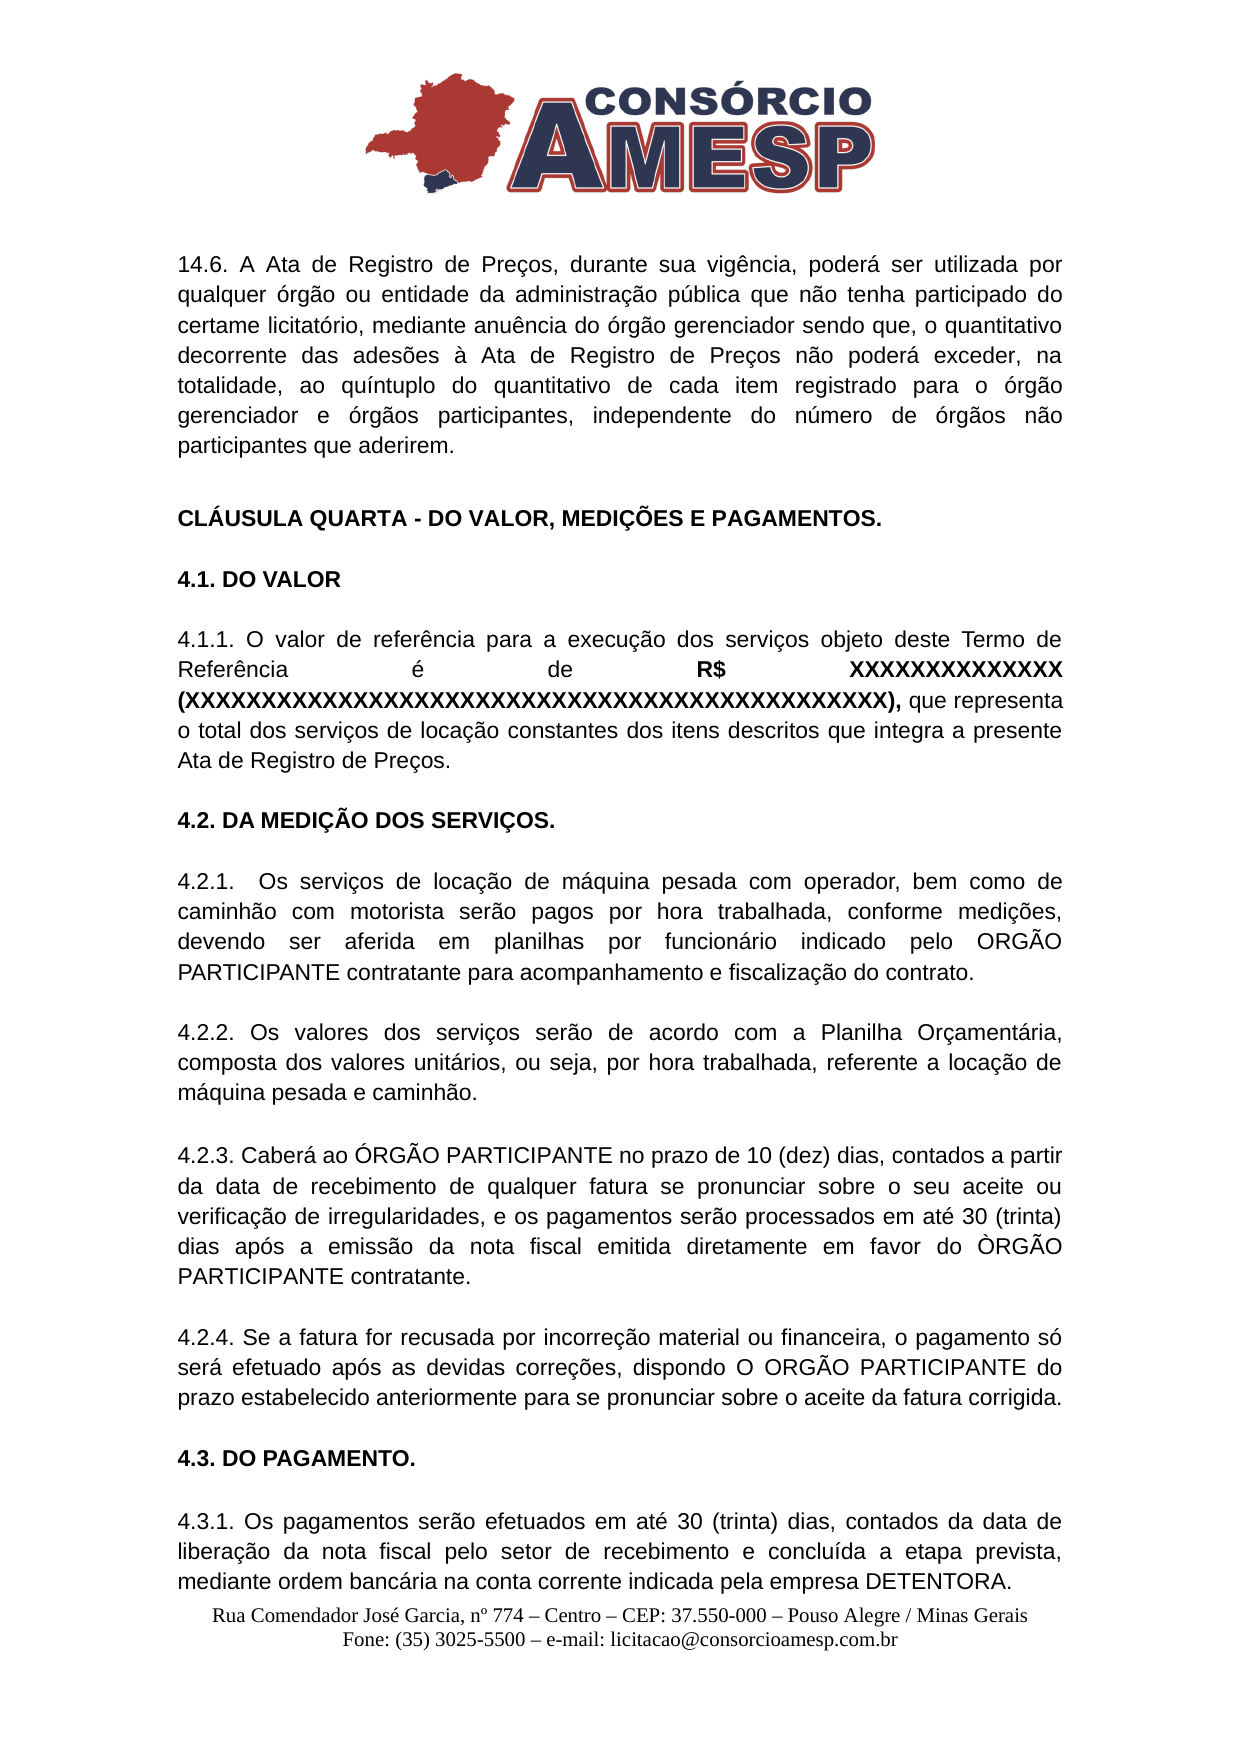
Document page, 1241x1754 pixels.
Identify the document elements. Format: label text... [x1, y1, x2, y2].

text 4.2.3. Caberá ao ÓRGÃO PARTICIPANTE no prazo de 10 (dez) dias, contados a partir da data de recebimento de qualquer fatura se pronunciar sobre o seu aceite ou verificação de irregularidades, e os pagamentos serão processados em até 30 (trinta) dias após a emissão da nota fiscal emitida diretamente em favor do ÒRGÃO PARTICIPANTE contratante. [177, 1142, 1063, 1290]
text 4.3.1. Os pagamentos serão efetuados em até 30 (trinta) dias, contados da data de liberação da nota fiscal pelo setor de recebimento e concluída a etapa prevista, mediante ordem bancária na conta corrente indicada pela empresa DETENTORA. [177, 1508, 1063, 1594]
text 4.2.2. Os valores dos serviços serão de acordo com a Planilha Orçamentária, composta dos valores unitários, ou seja, por hora trabalhada, referente a locação de máquina pesada e caminhão. [177, 1019, 1063, 1106]
text 4.2.4. Se a fatura for recusada por incorreção material ou financeira, o pagamento só será efetuado após as devidas correções, dispondo O ORGÃO PARTICIPANTE do prazo estabelecido anteriormente para se pronunciar sobre o aceite da fatura corrigida. [177, 1324, 1063, 1411]
text CLÁUSULA QUARTA - DO VALOR, MEDIÇÕES E PAGAMENTOS. [177, 505, 1063, 532]
text 4.2. DA MEDIÇÃO DOS SERVIÇOS. [177, 807, 1063, 834]
picture [365, 73, 875, 194]
text 4.1.1. O valor de referência para a execução dos serviços objeto deste Termo de Referência é de R$ XXXXXXXXXXXXXX (XXXXXXXXXXXXXXXXXXXXXXXXXXXXXXXXXXXXXXXXXXXXXX), que representa o total dos serviços de locação constantes dos itens descritos que integra a presente Ata de Registro de Preços. [177, 626, 1063, 773]
text 4.1. DO VALOR [177, 566, 1063, 592]
text 4.3. DO PAGAMENTO. [177, 1444, 1063, 1471]
text 14.6. A Ata de Registro de Preços, durante sua vigência, poderá ser utilizada por qualquer órgão ou entidade da administração pública que não tenha participado do certame licitatório, mediante anuência do órgão gerenciador sendo que, o quantitativo decorrente das adesões à Ata de Registro de Preços não poderá exceder, na totalidade, ao quíntuplo do quantitativo de cada item registrado para o órgão gerenciador e órgãos participantes, independente do número de órgãos não participantes que aderirem. [177, 251, 1063, 459]
text 4.2.1. Os serviços de locação de máquina pesada com operador, bem como de caminhão com motorista serão pagos por hora trabalhada, conforme medições, devendo ser aferida em planilhas por funcionário indicado pelo ORGÃO PARTICIPANTE contratante para acompanhamento e fiscalização do contrato. [177, 868, 1063, 985]
